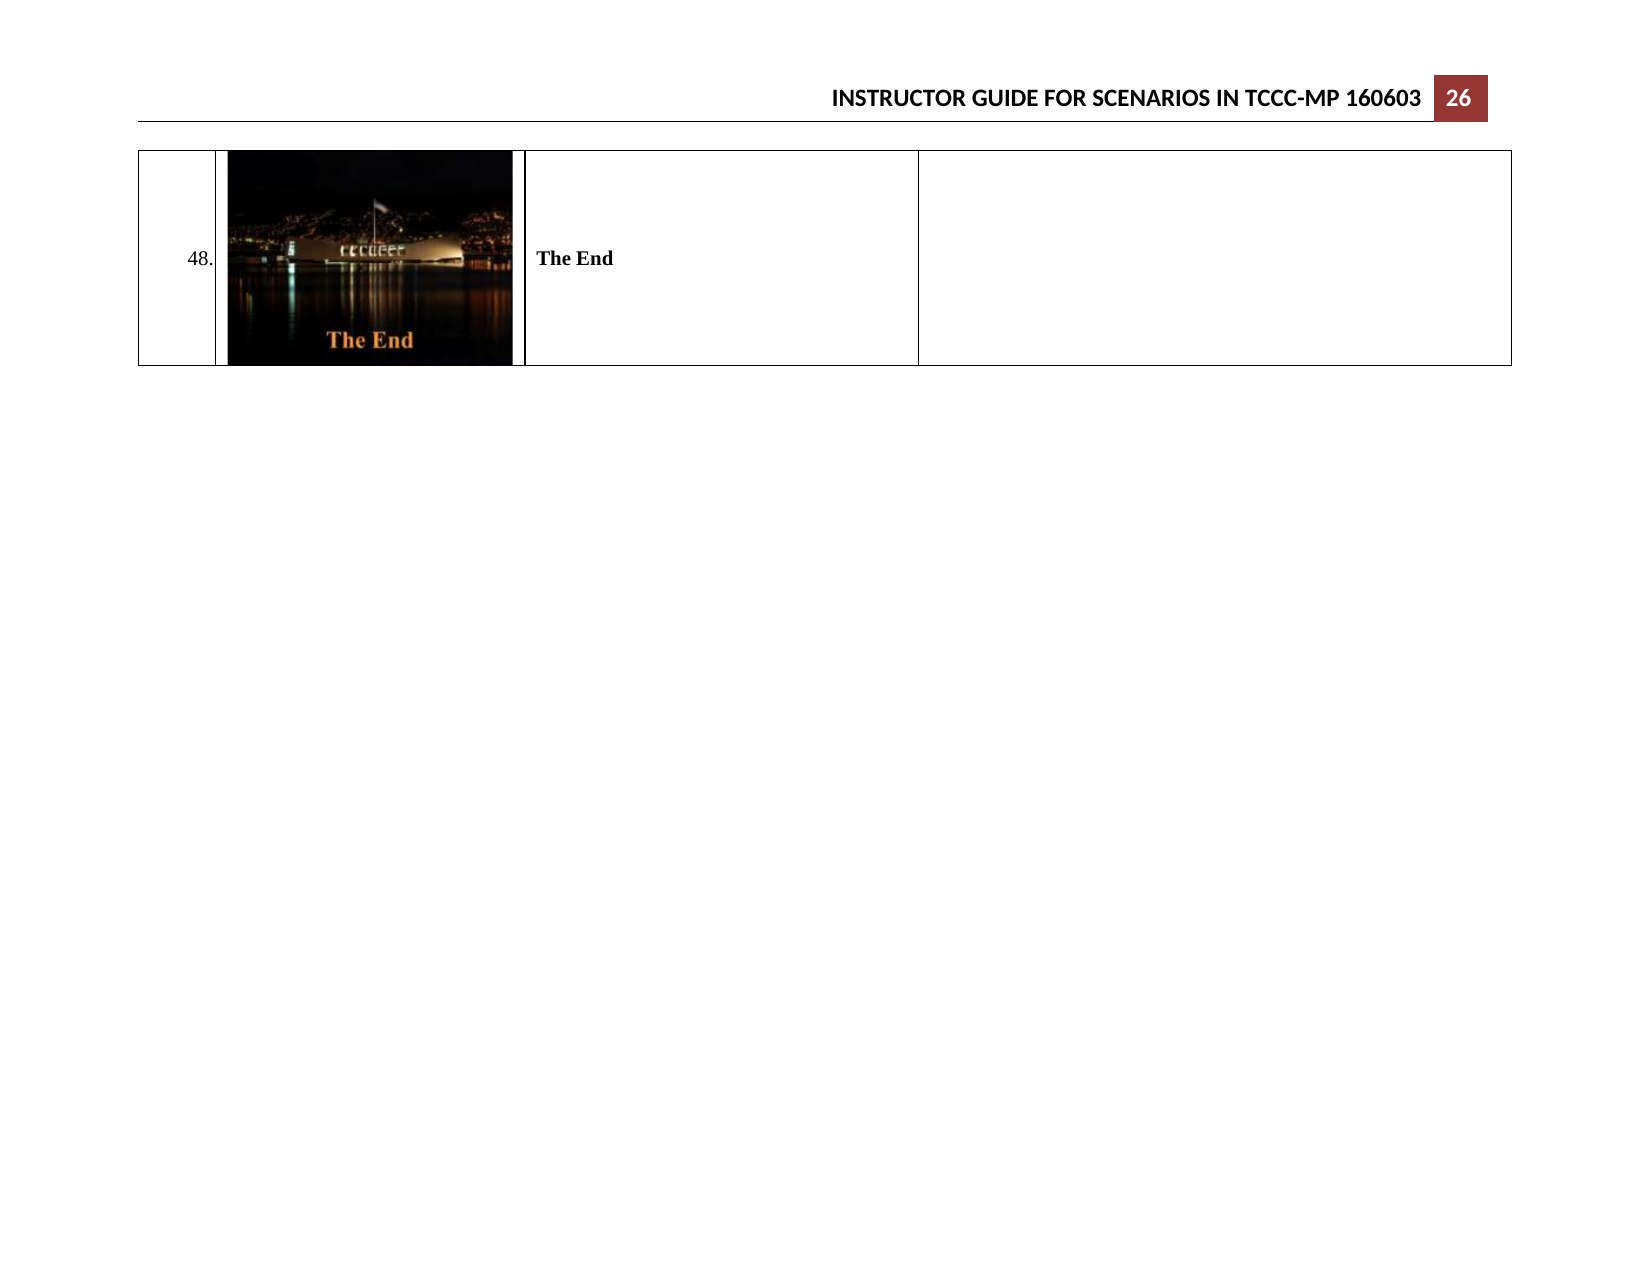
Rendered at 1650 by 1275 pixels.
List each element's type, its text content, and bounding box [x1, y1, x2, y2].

table_cell The End [526, 151, 918, 365]
table_cell [513, 151, 524, 365]
table_cell [919, 151, 1511, 365]
table_cell [216, 151, 227, 365]
picture [227, 151, 513, 366]
table_cell [139, 151, 215, 365]
